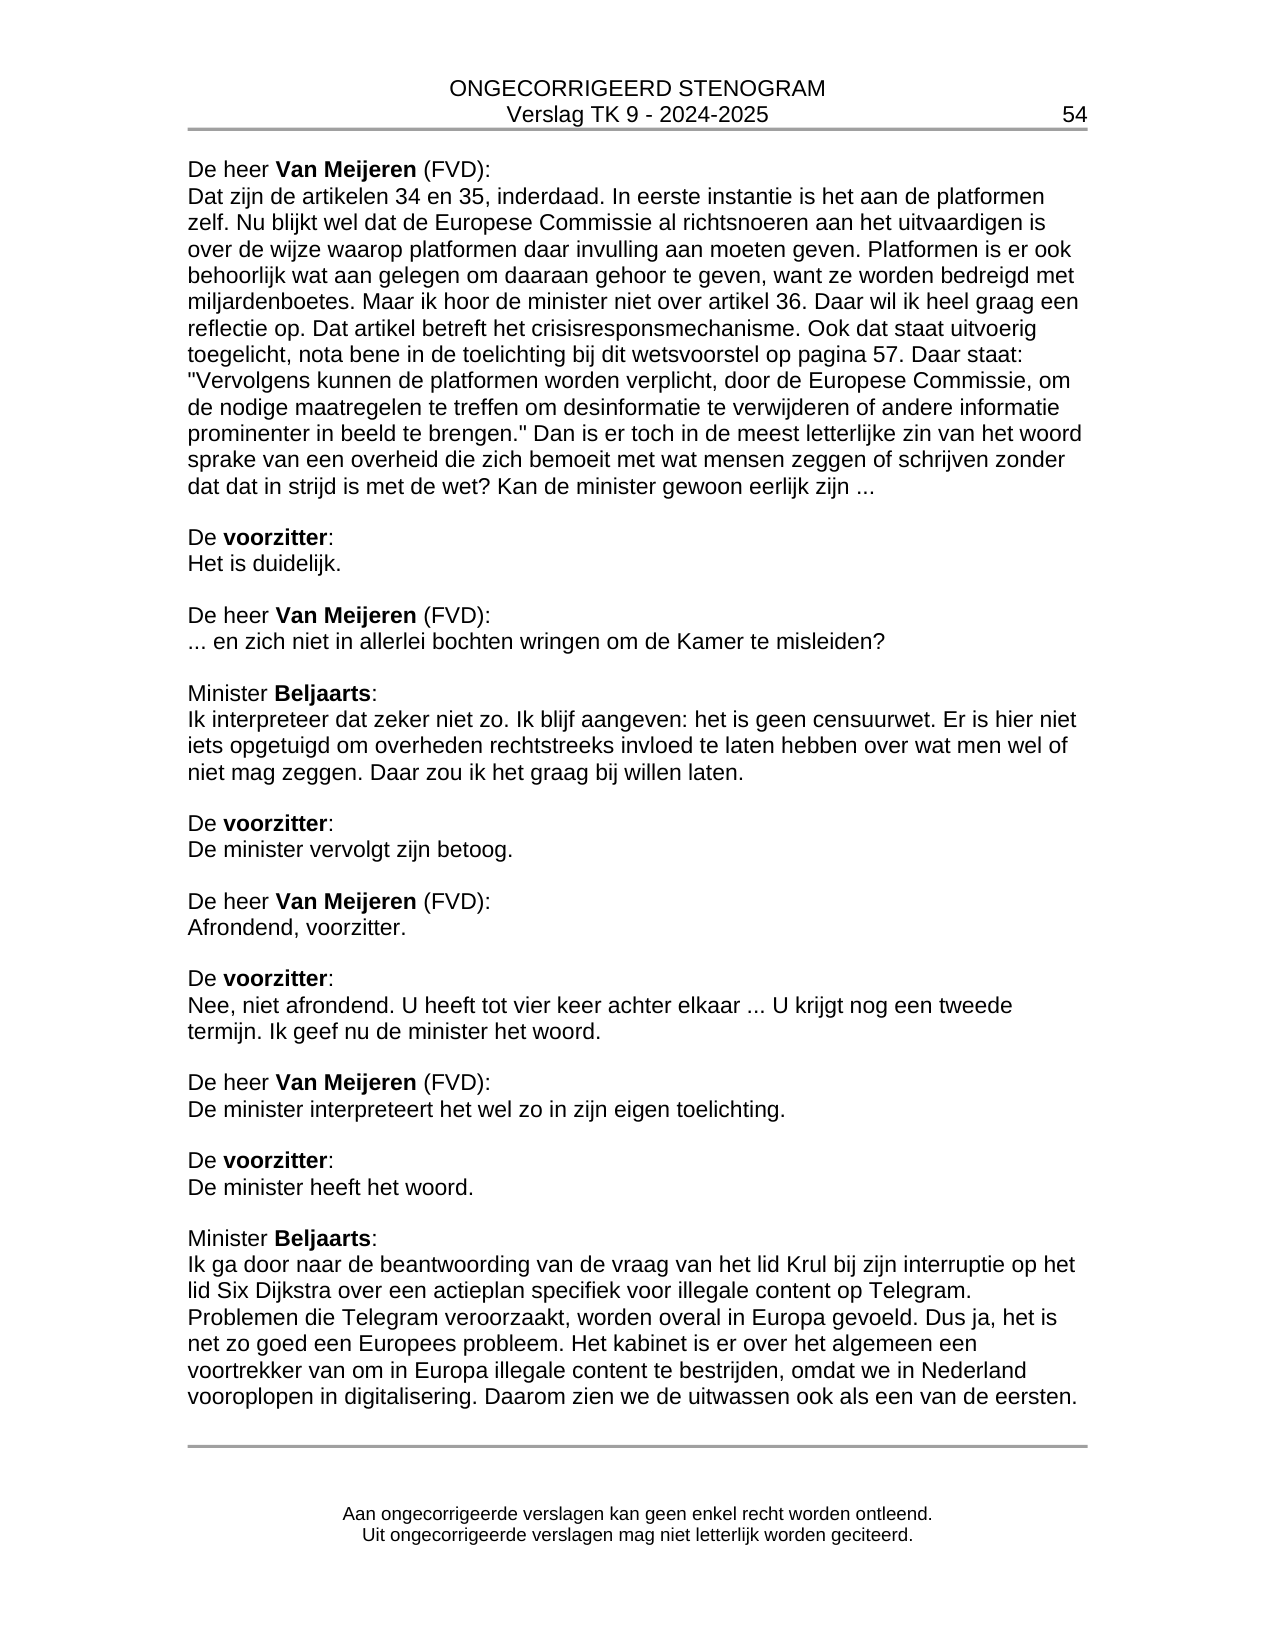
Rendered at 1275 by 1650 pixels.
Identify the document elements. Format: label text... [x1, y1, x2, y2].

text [187, 1225, 1087, 1436]
text De heer Van Meijeren (FVD): Dat zijn de artikelen 34 en 35, inderdaad. In eerste instantie is het aan de platformen zelf. Nu blijkt wel dat de Europese Commissie al richtsnoeren aan het uitvaardigen is over de wijze waarop platformen daar invulling aan moeten geven. Platformen is er ook behoorlijk wat aan gelegen om daaraan gehoor te geven, want ze worden bedreigd met miljardenboetes. Maar ik hoor de minister niet over artikel 36. Daar wil ik heel graag een reflectie op. Dat artikel betreft het crisisresponsmechanisme. Ook dat staat uitvoerig toegelicht, nota bene in de toelichting bij dit wetsvoorstel op pagina 57. Daar staat: "Vervolgens kunnen de platformen worden verplicht, door de Europese Commissie, om de nodige maatregelen te treffen om desinformatie te verwijderen of andere informatie prominenter in beeld te brengen." Dan is er toch in de meest letterlijke zin van het woord sprake van een overheid die zich bemoeit met wat mensen zeggen of schrijven zonder dat dat in strijd is met de wet? Kan de minister gewoon eerlijk zijn ... [187, 156, 1087, 499]
text De voorzitter: De minister vervolgt zijn betoog. [187, 810, 1087, 863]
text De heer Van Meijeren (FVD): ... en zich niet in allerlei bochten wringen om de Kamer te misleiden? [187, 602, 1087, 654]
text De heer Van Meijeren (FVD): De minister interpreteert het wel zo in zijn eigen toelichting. [187, 1069, 1087, 1122]
text Minister Beljaarts: Ik interpreteer dat zeker niet zo. Ik blijf aangeven: het is geen censuurwet. Er is hier niet iets opgetuigd om overheden rechtstreeks invloed te laten hebben over wat men wel of niet mag zeggen. Daar zou ik het graag bij willen laten. [187, 679, 1087, 785]
text De voorzitter: Het is duidelijk. [187, 524, 1087, 577]
text De voorzitter: De minister heeft het woord. [187, 1147, 1087, 1200]
text De heer Van Meijeren (FVD): Afrondend, voorzitter. [187, 888, 1087, 940]
text De voorzitter: Nee, niet afrondend. U heeft tot vier keer achter elkaar ... U krijgt nog een tweede termijn. Ik geef nu de minister het woord. [187, 965, 1087, 1044]
